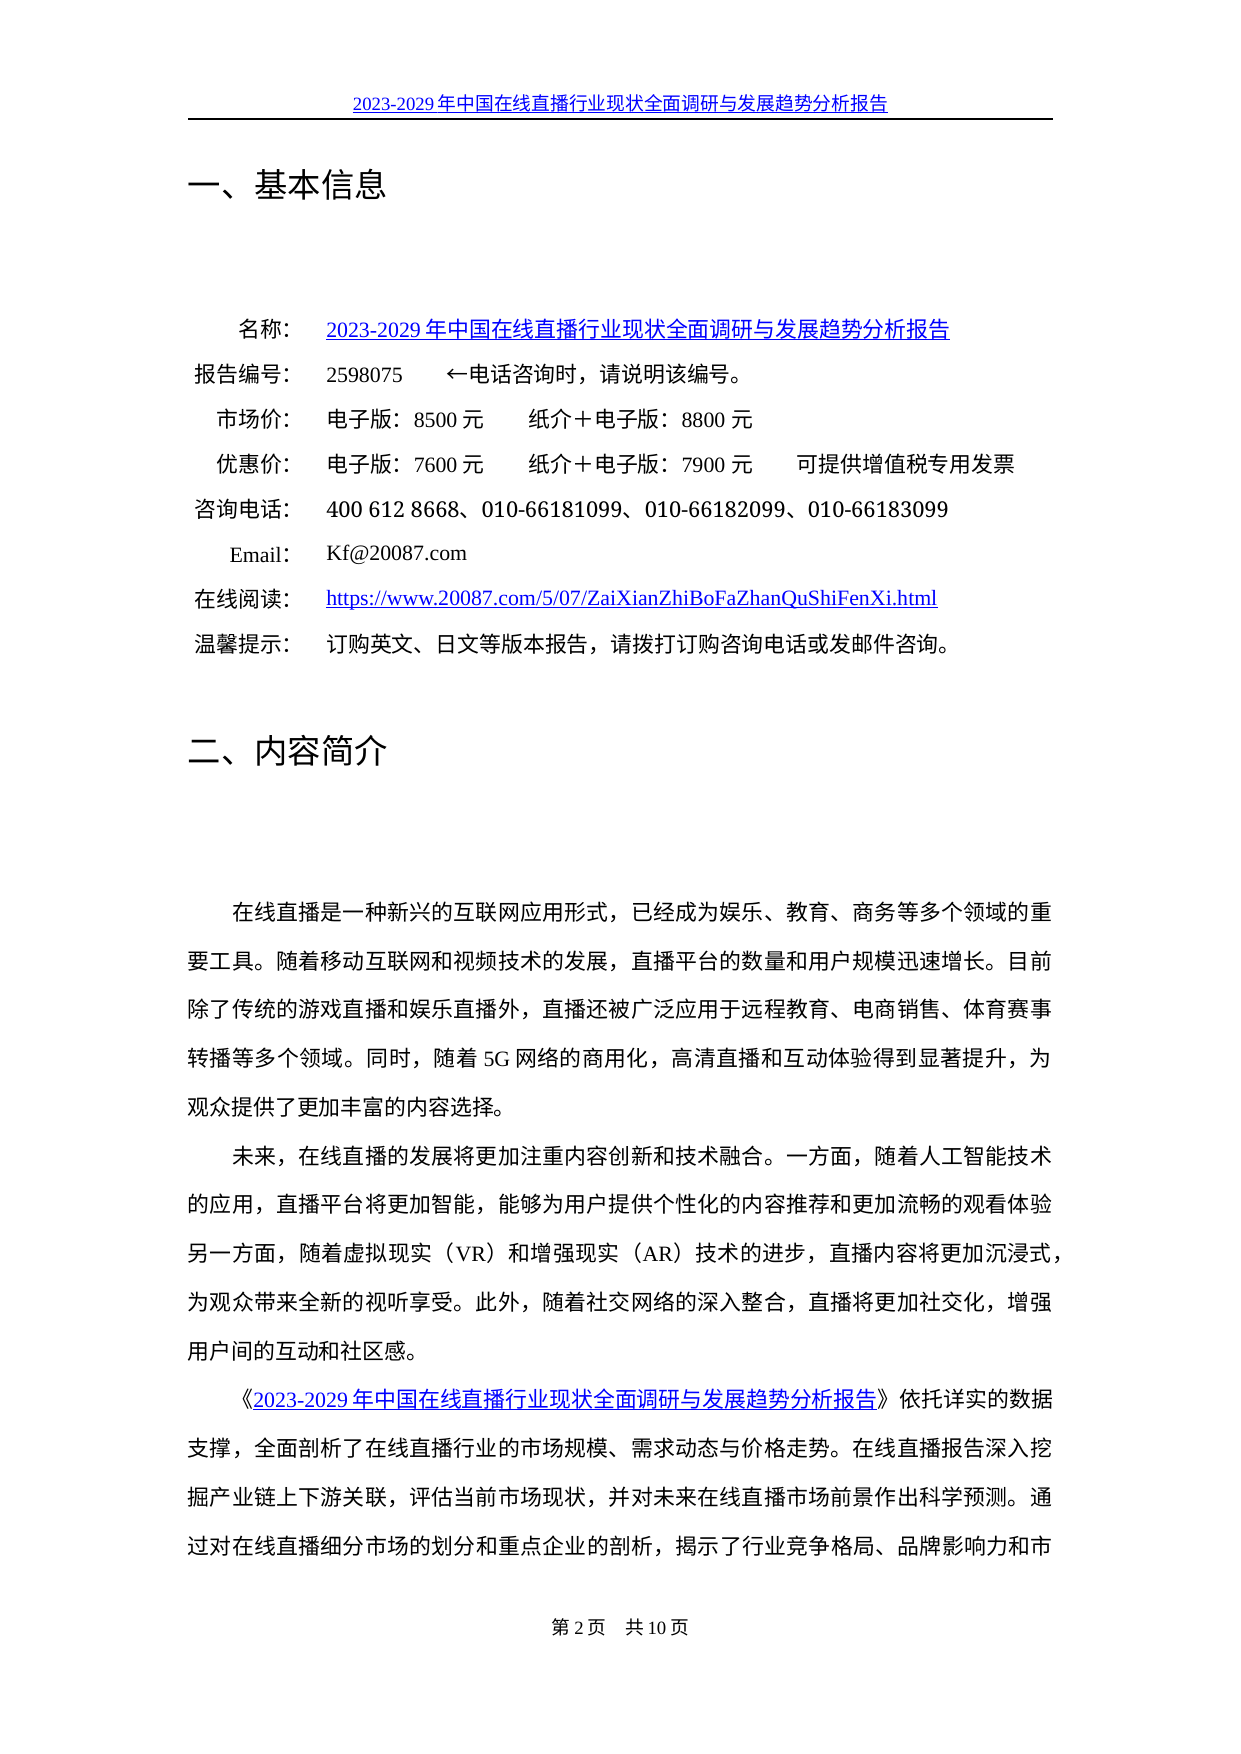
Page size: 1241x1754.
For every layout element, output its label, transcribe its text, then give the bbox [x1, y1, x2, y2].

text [187, 894, 1053, 1561]
table_cell 市场价： [167, 402, 315, 447]
table_cell Kf@20087.com [315, 537, 1073, 582]
table_cell 温馨提示： [167, 627, 315, 672]
table_cell Email： [167, 537, 315, 582]
table_cell 电子版：8500 元 纸介＋电子版：8800 元 [315, 402, 1073, 447]
table_cell 2598075 ←电话咨询时，请说明该编号。 [315, 357, 1073, 402]
table_cell 400 612 8668、010-66181099、010-66182099、010-66183099 [315, 492, 1073, 537]
table_header 名称： [167, 312, 315, 357]
table_cell [315, 582, 1073, 627]
table_cell 订购英文、日文等版本报告，请拨打订购咨询电话或发邮件咨询。 [315, 627, 1073, 672]
table_cell 报告编号： [167, 357, 315, 402]
table_header 2023-2029年中国在线直播行业现状全面调研与发展趋势分析报告 [315, 312, 1073, 357]
title 二、内容简介 [187, 717, 1053, 782]
table_cell 电子版：7600 元 纸介＋电子版：7900 元 可提供增值税专用发票 [315, 447, 1073, 492]
table_cell 优惠价： [167, 447, 315, 492]
title 一、基本信息 [187, 150, 1053, 215]
table_cell 咨询电话： [167, 492, 315, 537]
table_cell 在线阅读： [167, 582, 315, 627]
